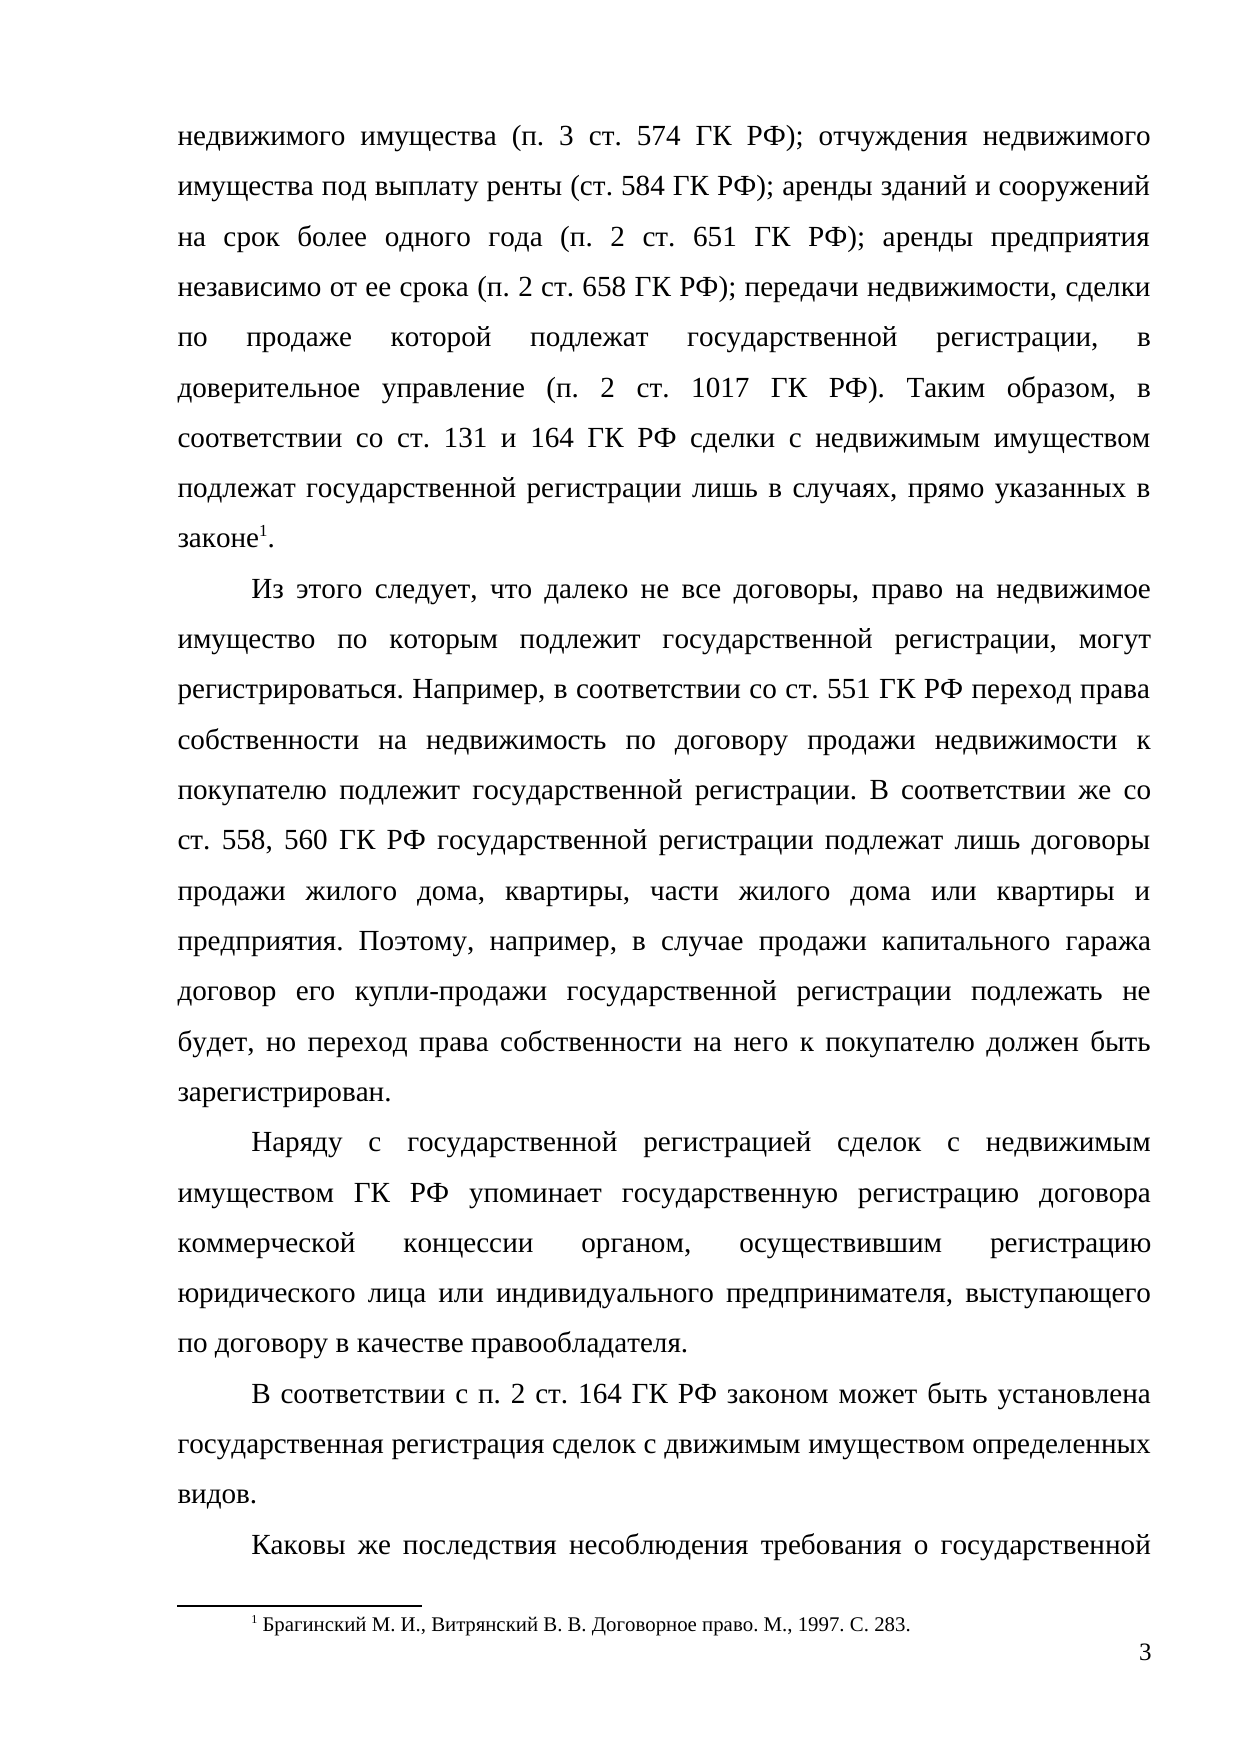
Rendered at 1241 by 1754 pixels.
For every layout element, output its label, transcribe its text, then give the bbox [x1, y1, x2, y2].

text Из этого следует, что далеко не все договоры, право на недвижимое имущество по которым подлежит государственной регистрации, могут регистрироваться. Например, в соответствии со ст. 551 ГК РФ переход права собственности на недвижимость по договору продажи недвижимости к покупателю подлежит государственной регистрации. В соответствии же со ст. 558, 560 ГК РФ государственной регистрации подлежат лишь договоры продажи жилого дома, квартиры, части жилого дома или квартиры и предприятия. Поэтому, например, в случае продажи капитального гаража договор его купли-продажи государственной регистрации подлежать не будет, но переход права собственности на него к покупателю должен быть зарегистрирован. [177, 571, 1152, 1108]
text Наряду с государственной регистрацией сделок с недвижимым имуществом ГК РФ упоминает государственную регистрацию договора коммерческой концессии органом, осуществившим регистрацию юридического лица или индивидуального предпринимателя, выступающего по договору в качестве правообладателя. [177, 1124, 1152, 1359]
text В соответствии с п. 2 ст. 164 ГК РФ законом может быть установлена государственная регистрация сделок с движимым имуществом определенных видов. [177, 1376, 1152, 1510]
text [177, 1527, 1152, 1560]
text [177, 118, 1152, 554]
